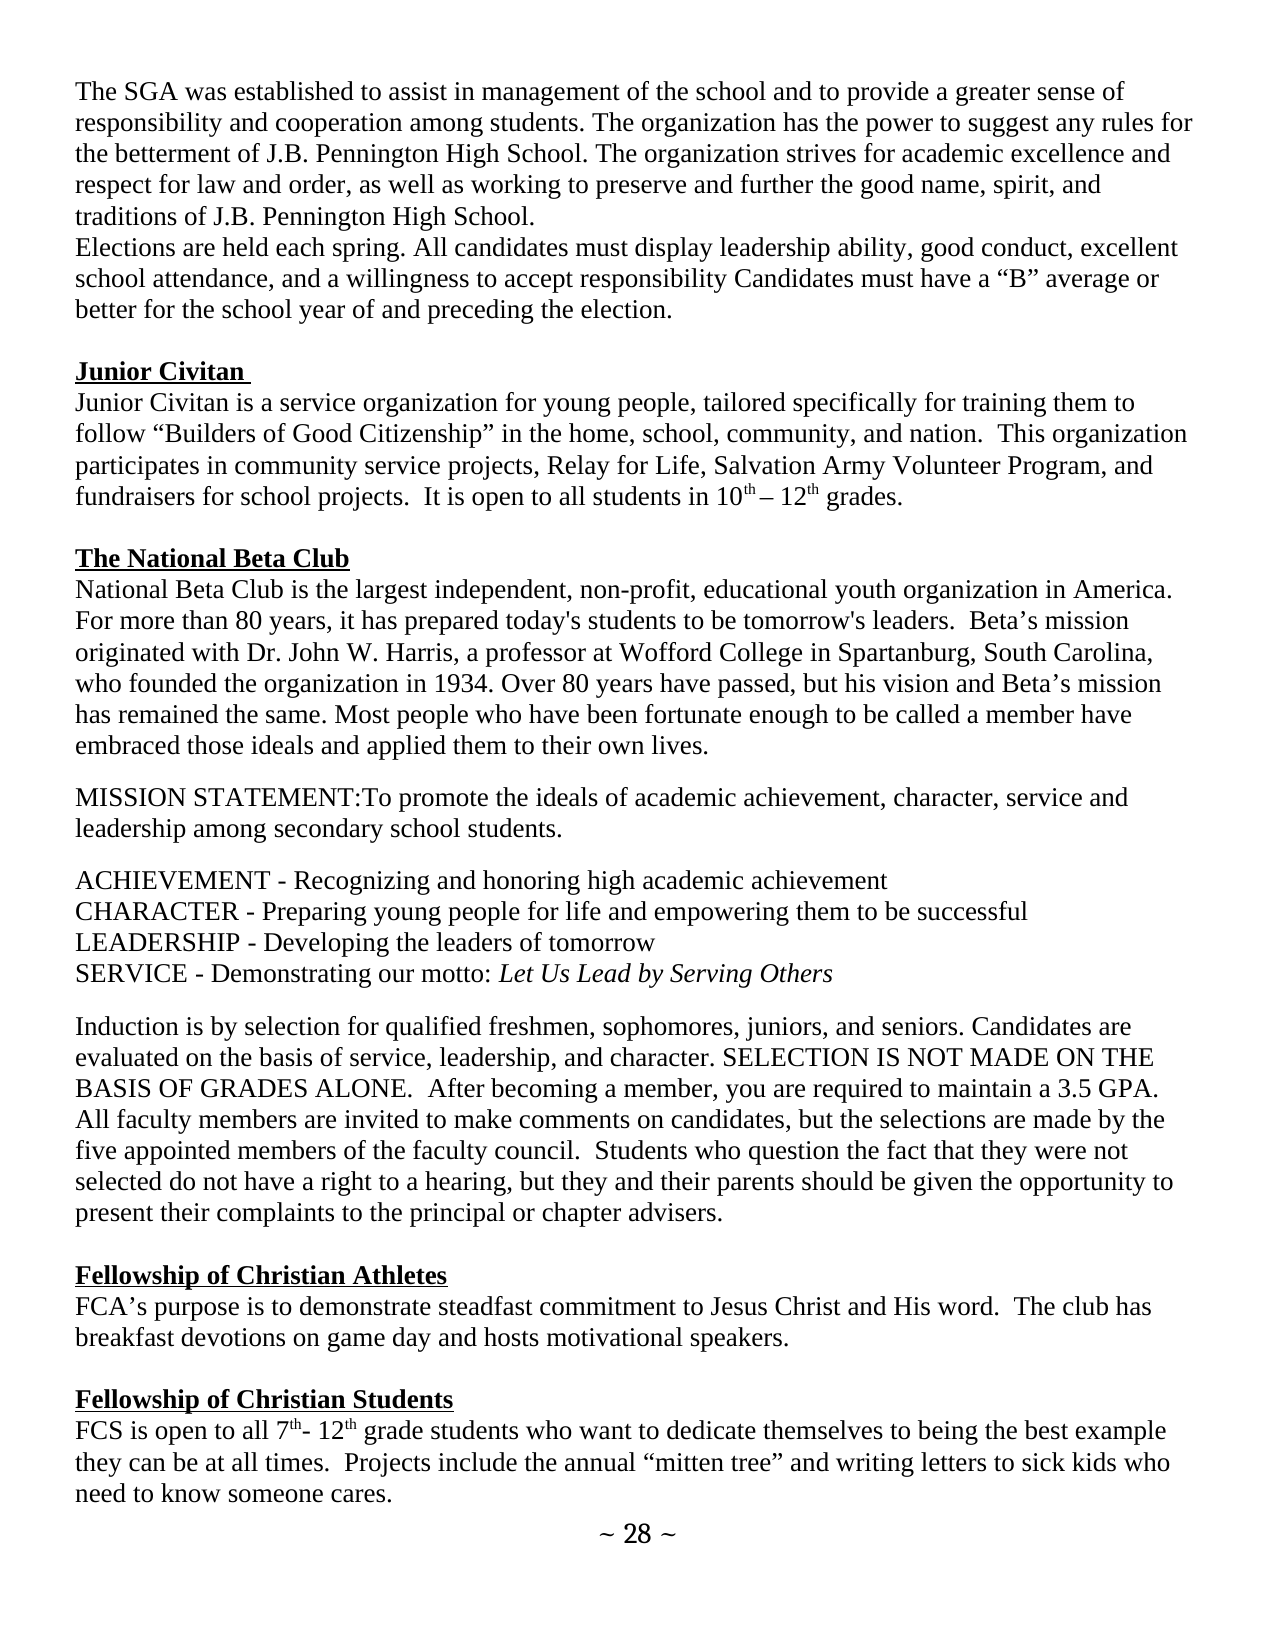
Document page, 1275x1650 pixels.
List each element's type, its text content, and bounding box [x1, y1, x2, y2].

text FCS is open to all 7th- 12th grade students who want to dedicate themselves to being the best example they can be at all times. Projects include the annual “mitten tree” and writing letters to sick kids who need to know someone cares. [75, 1414, 1200, 1508]
subtitle The National Beta Club [75, 542, 1200, 573]
text Fellowship of Christian Students [75, 1383, 1200, 1414]
text Fellowship of Christian Athletes [75, 1259, 1200, 1290]
text FCA’s purpose is to demonstrate steadfast commitment to Jesus Christ and His word. The club has breakfast devotions on game day and hosts motivational speakers. [75, 1290, 1200, 1352]
text The SGA was established to assist in management of the school and to provide a greater sense of responsibility and cooperation among students. The organization has the power to suggest any rules for the betterment of J.B. Pennington High School. The organization strives for academic excellence and respect for law and order, as well as working to preserve and further the good name, spirit, and traditions of J.B. Pennington High School. [75, 75, 1200, 231]
text Junior Civitan is a service organization for young people, tailored specifically for training them to follow “Builders of Good Citizenship” in the home, school, community, and nation. This organization participates in community service projects, Relay for Life, Salvation Army Volunteer Program, and fundraisers for school projects. It is open to all students in 10th – 12th grades. [75, 386, 1200, 511]
text Induction is by selection for qualified freshmen, sophomores, juniors, and seniors. Candidates are evaluated on the basis of service, leadership, and character. SELECTION IS NOT MADE ON THE BASIS OF GRADES ALONE. After becoming a member, you are required to maintain a 3.5 GPA. All faculty members are invited to make comments on candidates, but the selections are made by the five appointed members of the faculty council. Students who question the fact that they were not selected do not have a right to a hearing, but they and their parents should be given the opportunity to present their complaints to the principal or chapter advisers. [75, 1009, 1200, 1228]
text Elections are held each spring. All candidates must display leadership ability, good conduct, excellent school attendance, and a willingness to accept responsibility Candidates must have a “B” average or better for the school year of and preceding the election. [75, 231, 1200, 324]
text MISSION STATEMENT:To promote the ideals of academic achievement, character, service and leadership among secondary school students. [75, 781, 1200, 843]
text Junior Civitan [75, 355, 1200, 386]
text ACHIEVEMENT - Recognizing and honoring high academic achievement CHARACTER - Preparing young people for life and empowering them to be successful LEADERSHIP - Developing the leaders of tomorrow SERVICE - Demonstrating our motto: Let Us Lead by Serving Others [75, 864, 1200, 989]
text National Beta Club is the largest independent, non-profit, educational youth organization in America. For more than 80 years, it has prepared today's students to be tomorrow's leaders. Beta’s mission originated with Dr. John W. Harris, a professor at Wofford College in Spartanburg, South Carolina, who founded the organization in 1934. Over 80 years have passed, but his vision and Beta’s mission has remained the same. Most people who have been fortunate enough to be called a member have embraced those ideals and applied them to their own lives. [75, 573, 1200, 760]
